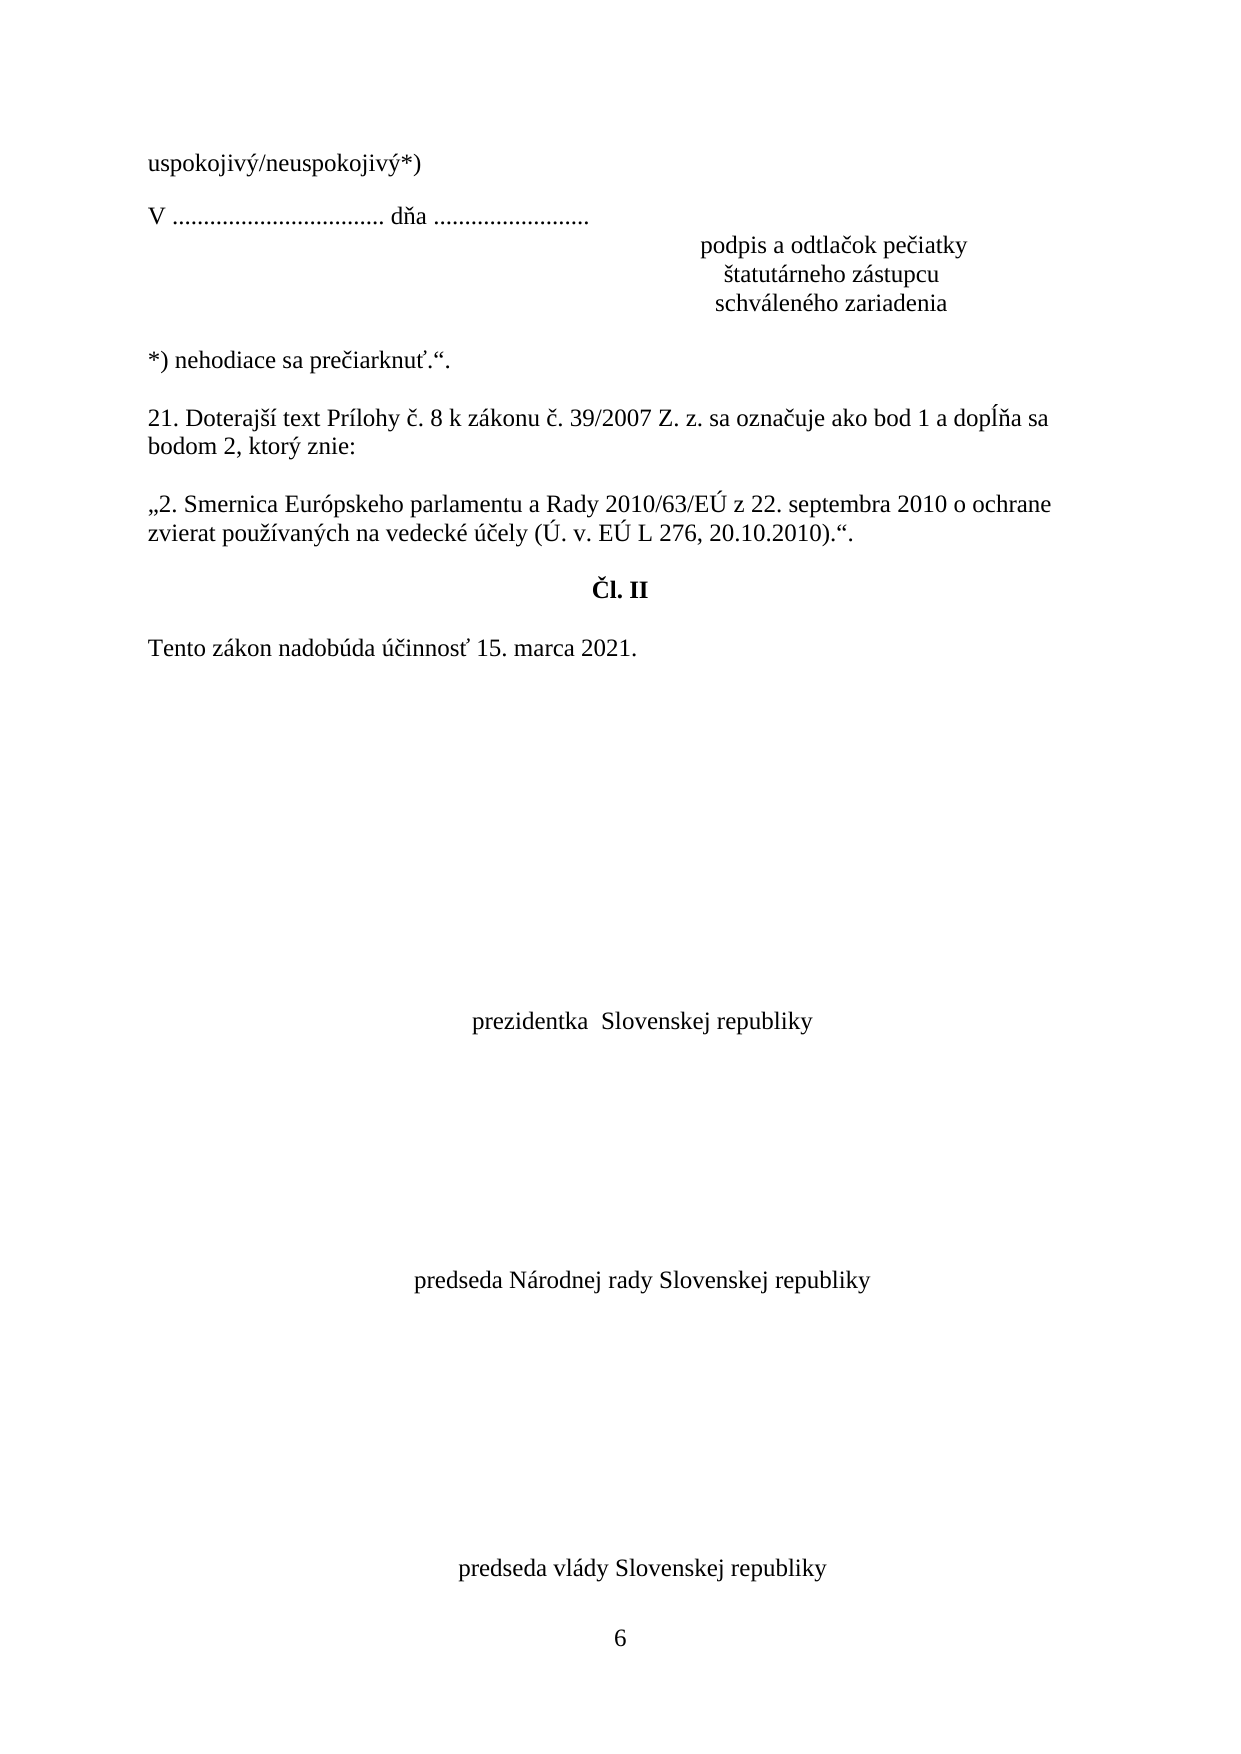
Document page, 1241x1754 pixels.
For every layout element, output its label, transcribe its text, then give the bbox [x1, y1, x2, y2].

text „2. Smernica Európskeho parlamentu a Rady 2010/63/EÚ z 22. septembra 2010 o ochrane zvierat používaných na vedecké účely (Ú. v. EÚ L 276, 20.10.2010).“. [148, 489, 1093, 546]
text V .................................. dňa ......................... [148, 201, 1093, 230]
text Tento zákon nadobúda účinnosť 15. marca 2021. [148, 633, 1093, 661]
text štatutárneho zástupcu [694, 259, 1093, 288]
text *) nehodiace sa prečiarknuť.“. [148, 345, 1093, 374]
text predseda Národnej rady Slovenskej republiky [148, 1265, 1093, 1294]
text prezidentka Slovenskej republiky [148, 1006, 1093, 1035]
text uspokojivý/neuspokojivý*) [148, 148, 1093, 176]
text podpis a odtlačok pečiatky [694, 230, 1093, 259]
text 21. Doterajší text Prílohy č. 8 k zákonu č. 39/2007 Z. z. sa označuje ako bod 1 a dopĺňa sa bodom 2, ktorý znie: [148, 403, 1093, 460]
text Čl. II [148, 575, 1093, 604]
text predseda vlády Slovenskej republiky [148, 1553, 1093, 1581]
text schváleného zariadenia [694, 288, 1093, 316]
